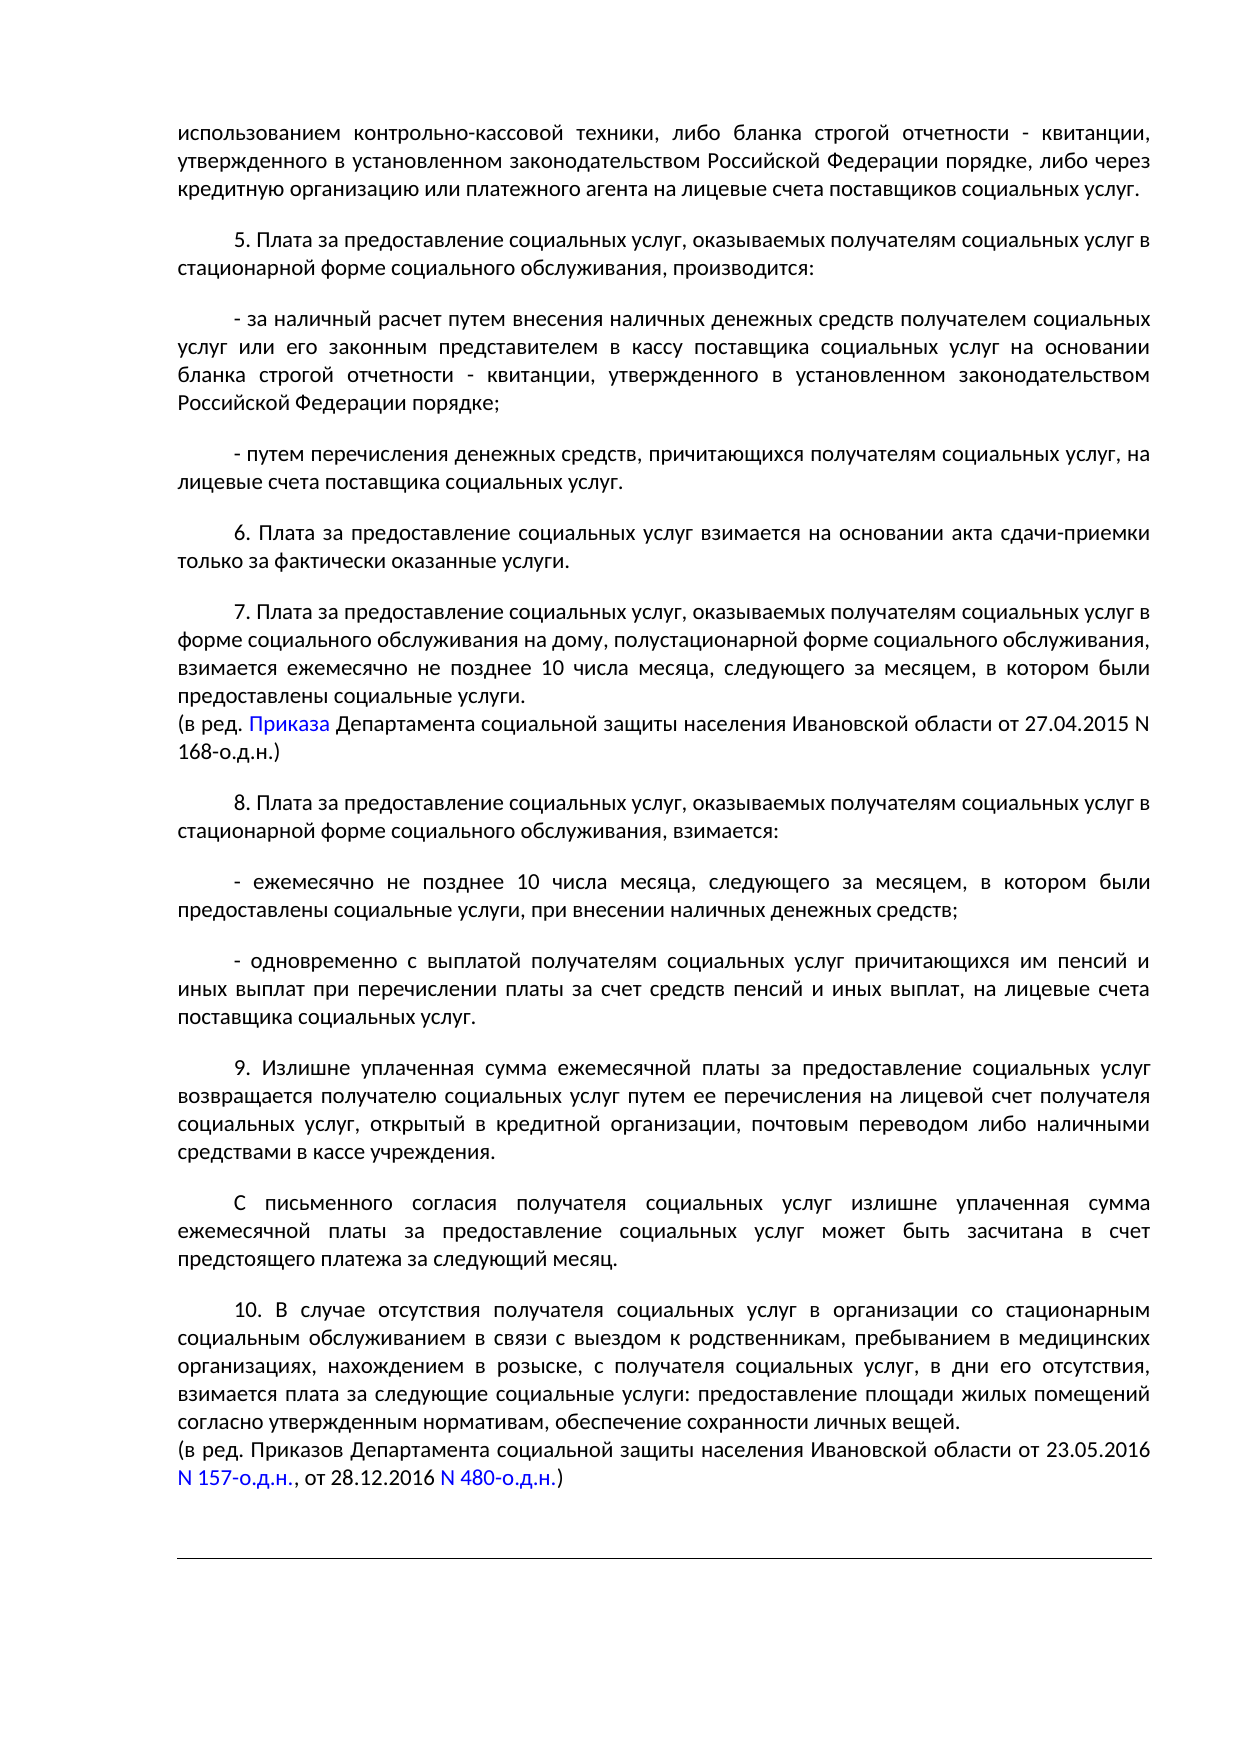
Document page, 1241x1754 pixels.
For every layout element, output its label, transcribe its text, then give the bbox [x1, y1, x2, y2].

text 10. В случае отсутствия получателя социальных услуг в организации со стационарным социальным обслуживанием в связи с выездом к родственникам, пребыванием в медицинских организациях, нахождением в розыске, с получателя социальных услуг, в дни его отсутствия, взимается плата за следующие социальные услуги: предоставление площади жилых помещений согласно утвержденным нормативам, обеспечение сохранности личных вещей. [177, 1295, 1152, 1435]
text 8. Плата за предоставление социальных услуг, оказываемых получателям социальных услуг в стационарной форме социального обслуживания, взимается: [177, 788, 1152, 844]
text (в ред. Приказов Департамента социальной защиты населения Ивановской области от 23.05.2016 N 157-о.д.н., от 28.12.2016 N 480-о.д.н.) [177, 1435, 1152, 1491]
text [177, 118, 1152, 202]
text 5. Плата за предоставление социальных услуг, оказываемых получателям социальных услуг в стационарной форме социального обслуживания, производится: [177, 225, 1152, 281]
text (в ред. Приказа Департамента социальной защиты населения Ивановской области от 27.04.2015 N 168-о.д.н.) [177, 709, 1152, 765]
text - одновременно с выплатой получателям социальных услуг причитающихся им пенсий и иных выплат при перечислении платы за счет средств пенсий и иных выплат, на лицевые счета поставщика социальных услуг. [177, 946, 1152, 1030]
text 6. Плата за предоставление социальных услуг взимается на основании акта сдачи-приемки только за фактически оказанные услуги. [177, 518, 1152, 574]
text - за наличный расчет путем внесения наличных денежных средств получателем социальных услуг или его законным представителем в кассу поставщика социальных услуг на основании бланка строгой отчетности - квитанции, утвержденного в установленном законодательством Российской Федерации порядке; [177, 304, 1152, 416]
text 9. Излишне уплаченная сумма ежемесячной платы за предоставление социальных услуг возвращается получателю социальных услуг путем ее перечисления на лицевой счет получателя социальных услуг, открытый в кредитной организации, почтовым переводом либо наличными средствами в кассе учреждения. [177, 1053, 1152, 1165]
text С письменного согласия получателя социальных услуг излишне уплаченная сумма ежемесячной платы за предоставление социальных услуг может быть засчитана в счет предстоящего платежа за следующий месяц. [177, 1188, 1152, 1272]
text 7. Плата за предоставление социальных услуг, оказываемых получателям социальных услуг в форме социального обслуживания на дому, полустационарной форме социального обслуживания, взимается ежемесячно не позднее 10 числа месяца, следующего за месяцем, в котором были предоставлены социальные услуги. [177, 597, 1152, 709]
text - путем перечисления денежных средств, причитающихся получателям социальных услуг, на лицевые счета поставщика социальных услуг. [177, 439, 1152, 495]
text - ежемесячно не позднее 10 числа месяца, следующего за месяцем, в котором были предоставлены социальные услуги, при внесении наличных денежных средств; [177, 867, 1152, 923]
